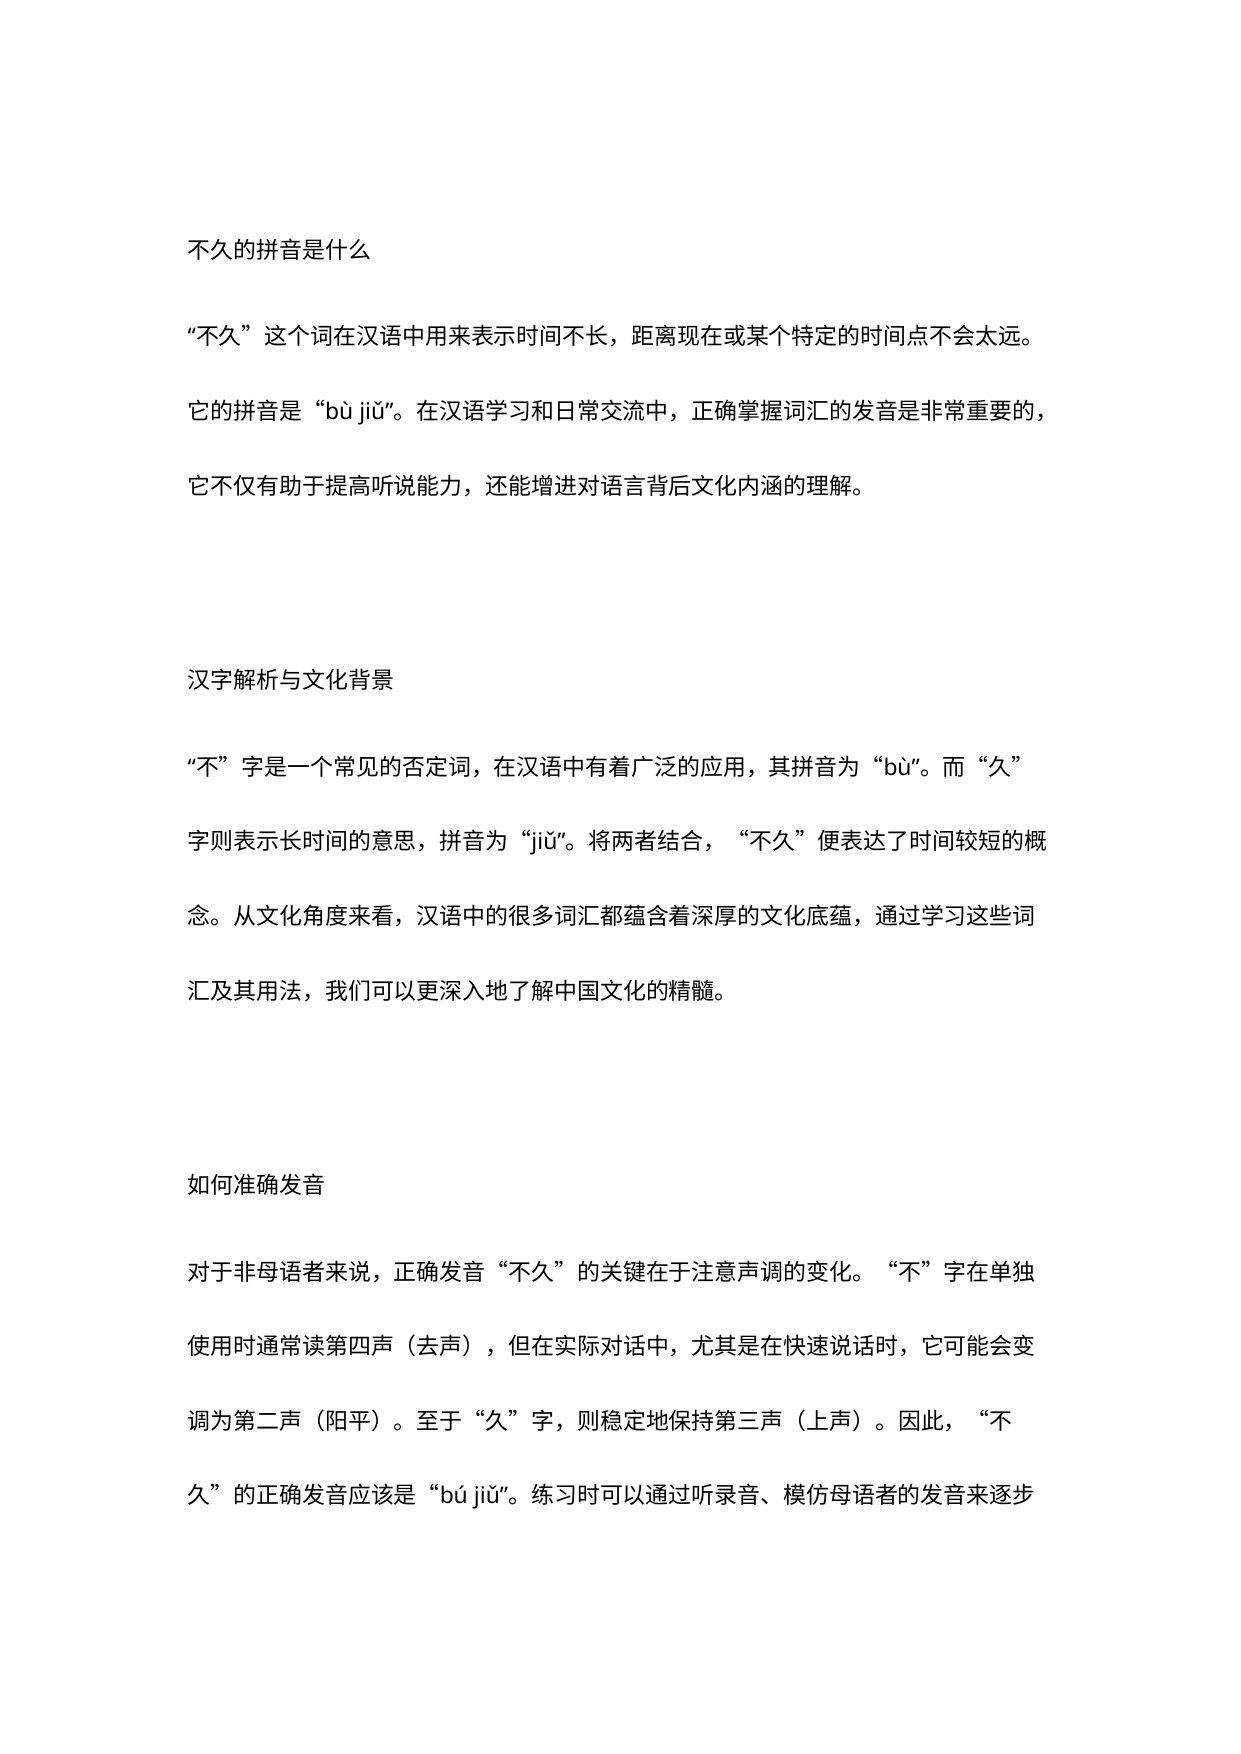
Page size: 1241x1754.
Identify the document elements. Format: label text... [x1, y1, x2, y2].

text “不久”这个词在汉语中用来表示时间不长，距离现在或某个特定的时间点不会太远。它的拼音是“bù jiǔ”。在汉语学习和日常交流中，正确掌握词汇的发音是非常重要的，它不仅有助于提高听说能力，还能增进对语言背后文化内涵的理解。 [187, 302, 1053, 517]
text 汉字解析与文化背景 [187, 646, 1053, 711]
text “不”字是一个常见的否定词，在汉语中有着广泛的应用，其拼音为“bù”。而“久”字则表示长时间的意思，拼音为“jiǔ”。将两者结合，“不久”便表达了时间较短的概念。从文化角度来看，汉语中的很多词汇都蕴含着深厚的文化底蕴，通过学习这些词汇及其用法，我们可以更深入地了解中国文化的精髓。 [187, 733, 1053, 1022]
text 如何准确发音 [187, 1151, 1053, 1216]
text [187, 1237, 1053, 1527]
text 不久的拼音是什么 [187, 216, 1053, 281]
